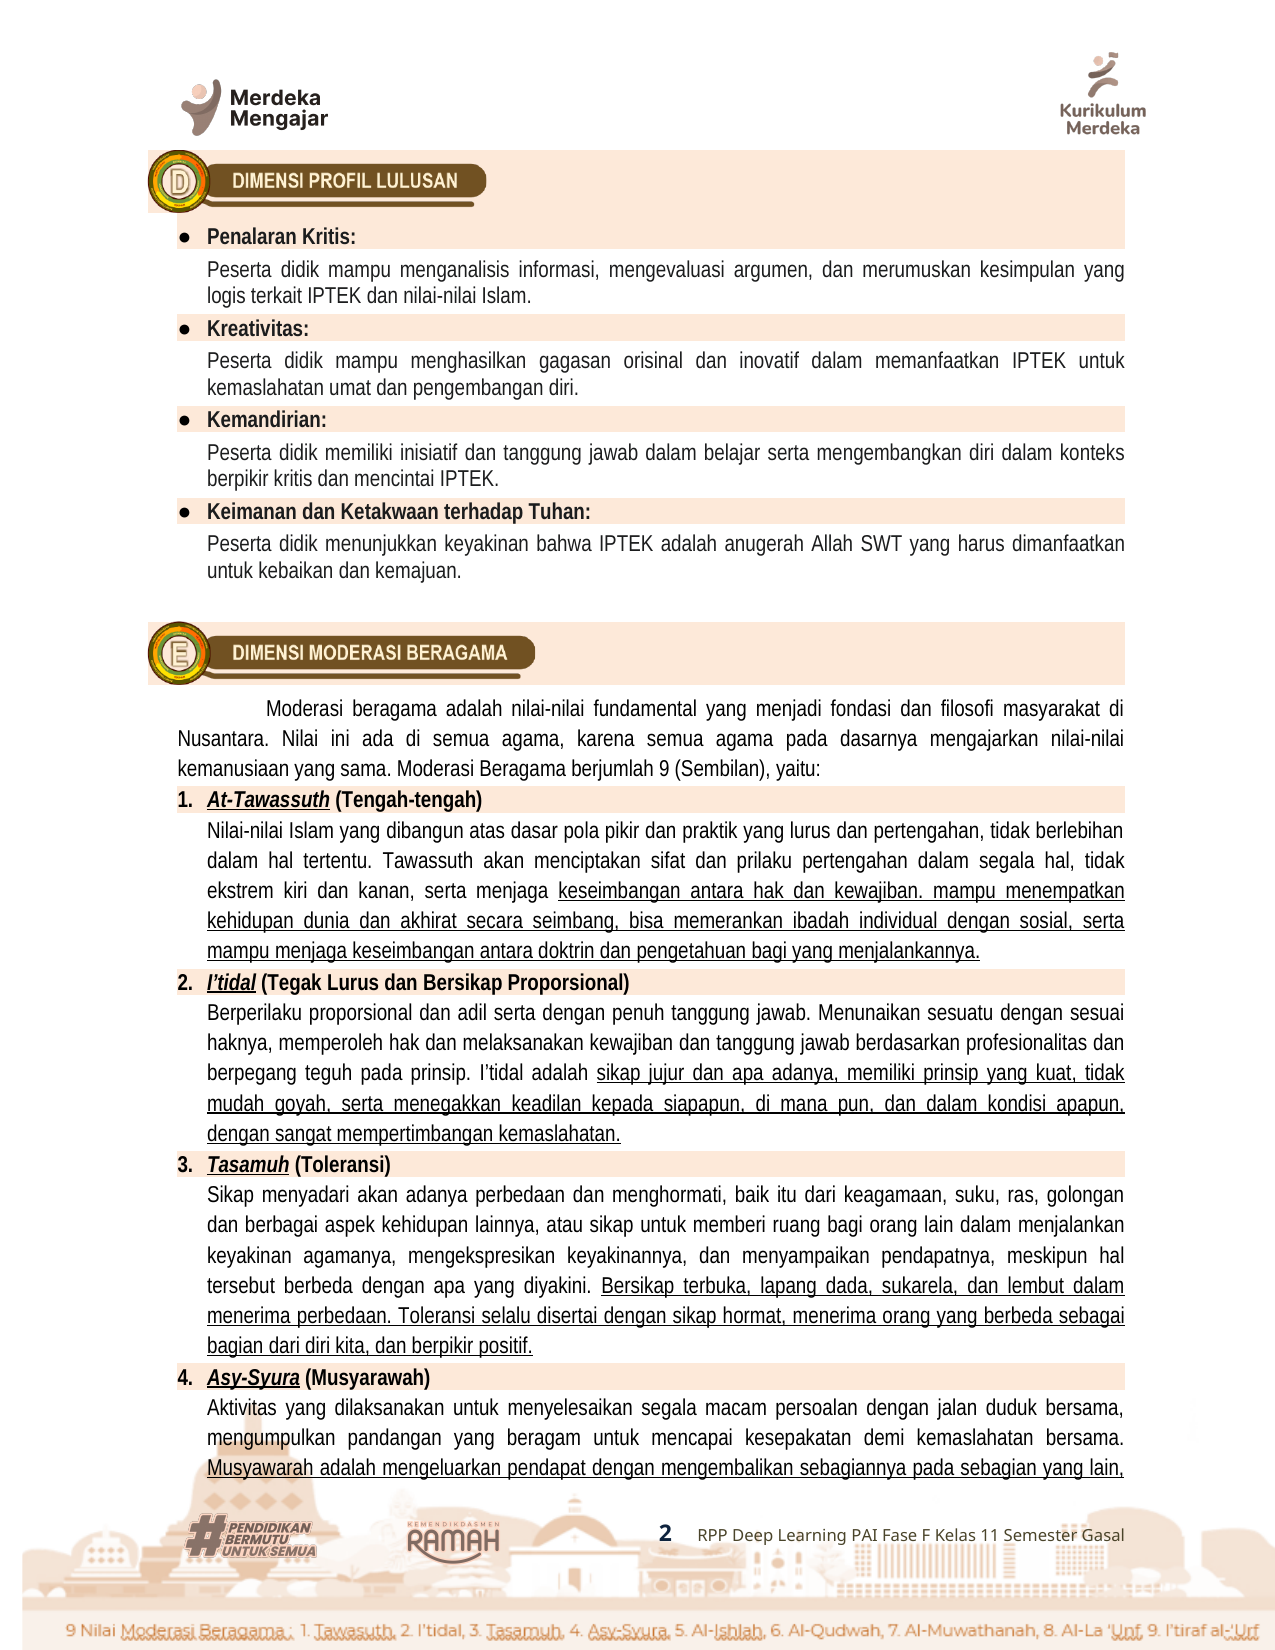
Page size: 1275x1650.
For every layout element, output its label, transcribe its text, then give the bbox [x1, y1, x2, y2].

picture [147, 621, 536, 685]
text Peserta didik memiliki inisiatif dan tanggung jawab dalam belajar serta mengembangkan diri dalam konteks berpikir kritis dan mencintai IPTEK. [207, 439, 1125, 491]
list Kemandirian: [177, 406, 1125, 432]
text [207, 1394, 1125, 1480]
text Berperilaku proporsional dan adil serta dengan penuh tanggung jawab. Menunaikan sesuatu dengan sesuai haknya, memperoleh hak dan melaksanakan kewajiban dan tanggung jawab berdasarkan profesionalitas dan berpegang teguh pada prinsip. I’tidal adalah sikap jujur dan apa adanya, memiliki prinsip yang kuat, tidak mudah goyah, serta menegakkan keadilan kepada siapapun, di mana pun, dan dalam kondisi apapun, dengan sangat mempertimbangan kemaslahatan. [207, 1114, 1125, 1146]
text Sikap menyadari akan adanya perbedaan dan menghormati, baik itu dari keagamaan, suku, ras, golongan dan berbagai aspek kehidupan lainnya, atau sikap untuk memberi ruang bagi orang lain dalam menjalankan keyakinan agamanya, mengekspresikan keyakinannya, dan menyampaikan pendapatnya, meskipun hal tersebut berbeda dengan apa yang diyakini. Bersikap terbuka, lapang dada, sukarela, dan lembut dalam menerima perbedaan. Toleransi selalu disertai dengan sikap hormat, menerima orang yang berbeda sebagai bagian dari diri kita, dan berpikir positif. [207, 1181, 1125, 1325]
picture [147, 150, 487, 213]
text Peserta didik mampu menganalisis informasi, mengevaluasi argumen, dan merumuskan kesimpulan yang logis terkait IPTEK dan nilai-nilai Islam. [207, 256, 1125, 308]
list Tasamuh (Toleransi) [177, 1151, 1125, 1177]
text Peserta didik mampu menghasilkan gagasan orisinal dan inovatif dalam memanfaatkan IPTEK untuk kemaslahatan umat dan pengembangan diri. [207, 347, 1125, 400]
text Nilai-nilai Islam yang dibangun atas dasar pola pikir dan praktik yang lurus dan pertengahan, tidak berlebihan dalam hal tertentu. Tawassuth akan menciptakan sifat dan prilaku pertengahan dalam segala hal, tidak ekstrem kiri dan kanan, serta menjaga keseimbangan antara hak dan kewajiban. mampu menempatkan kehidupan dunia dan akhirat secara seimbang, bisa memerankan ibadah individual dengan sosial, serta mampu menjaga keseimbangan antara doktrin dan pengetahuan bagi yang menjalankannya. [207, 931, 1125, 964]
list I’tidal (Tegak Lurus dan Bersikap Proporsional) [177, 969, 1125, 995]
text Peserta didik menunjukkan keyakinan bahwa IPTEK adalah anugerah Allah SWT yang harus dimanfaatkan untuk kebaikan dan kemajuan. [207, 530, 1125, 583]
list Penalaran Kritis: [177, 223, 1125, 249]
text Moderasi beragama adalah nilai-nilai fundamental yang menjadi fondasi dan filosofi masyarakat di Nusantara. Nilai ini ada di semua agama, karena semua agama pada dasarnya mengajarkan nilai-nilai kemanusiaan yang sama. Moderasi Beragama berjumlah 9 (Sembilan), yaitu: [177, 695, 1125, 781]
list Kreativitas: [177, 314, 1125, 341]
text Berperilaku proporsional dan adil serta dengan penuh tanggung jawab. Menunaikan sesuatu dengan sesuai haknya, memperoleh hak dan melaksanakan kewajiban dan tanggung jawab berdasarkan profesionalitas dan berpegang teguh pada prinsip. I’tidal adalah sikap jujur dan apa adanya, memiliki prinsip yang kuat, tidak mudah goyah, serta menegakkan keadilan kepada siapapun, di mana pun, dan dalam kondisi apapun, dengan sangat mempertimbangan kemaslahatan. [207, 999, 1125, 1112]
list Keimanan dan Ketakwaan terhadap Tuhan: [177, 498, 1125, 524]
list At-Tawassuth (Tengah-tengah) [177, 786, 1125, 813]
list Asy-Syura (Musyarawah) [177, 1363, 1125, 1390]
text Nilai-nilai Islam yang dibangun atas dasar pola pikir dan praktik yang lurus dan pertengahan, tidak berlebihan dalam hal tertentu. Tawassuth akan menciptakan sifat dan prilaku pertengahan dalam segala hal, tidak ekstrem kiri dan kanan, serta menjaga keseimbangan antara hak dan kewajiban. mampu menempatkan kehidupan dunia dan akhirat secara seimbang, bisa memerankan ibadah individual dengan sosial, serta mampu menjaga keseimbangan antara doktrin dan pengetahuan bagi yang menjalankannya. [207, 817, 1125, 930]
